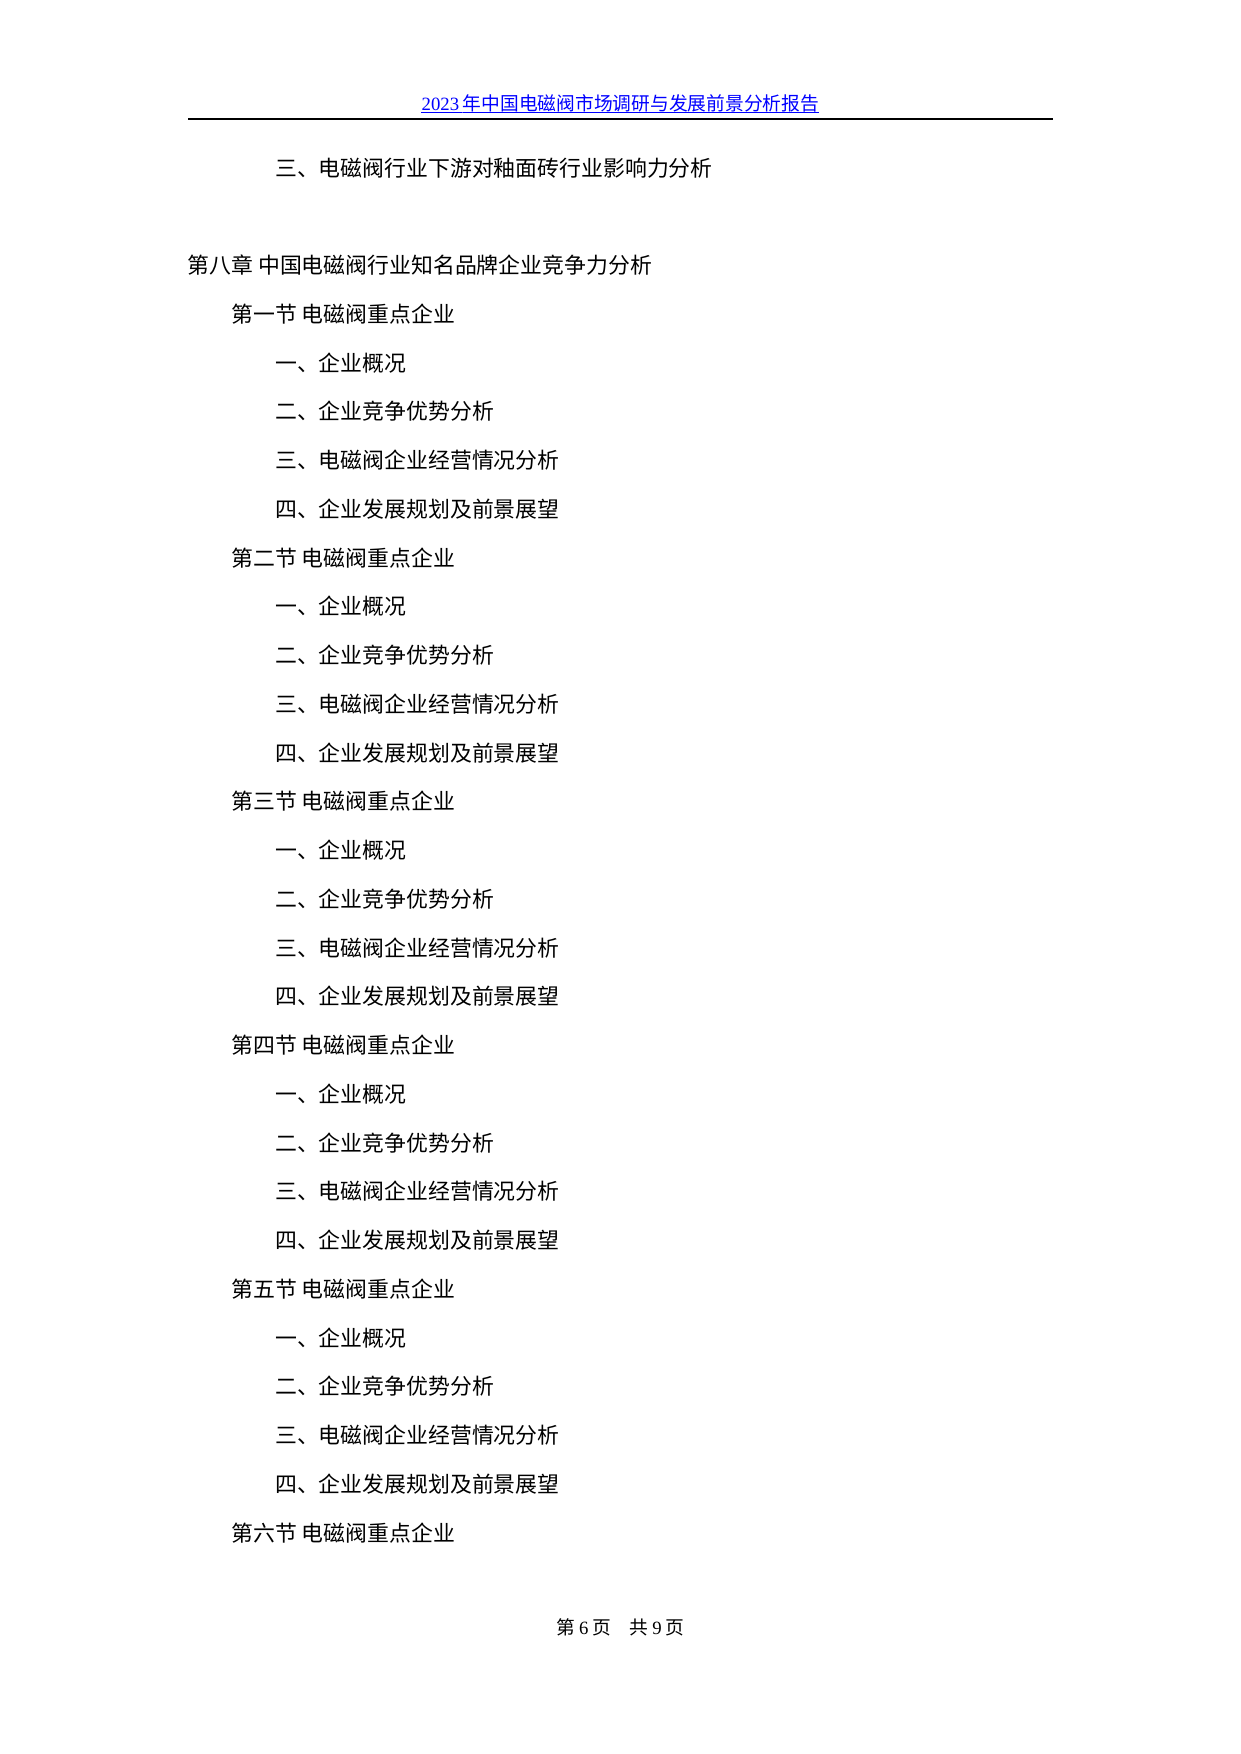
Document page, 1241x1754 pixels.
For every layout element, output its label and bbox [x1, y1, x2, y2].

text [187, 150, 1053, 1548]
